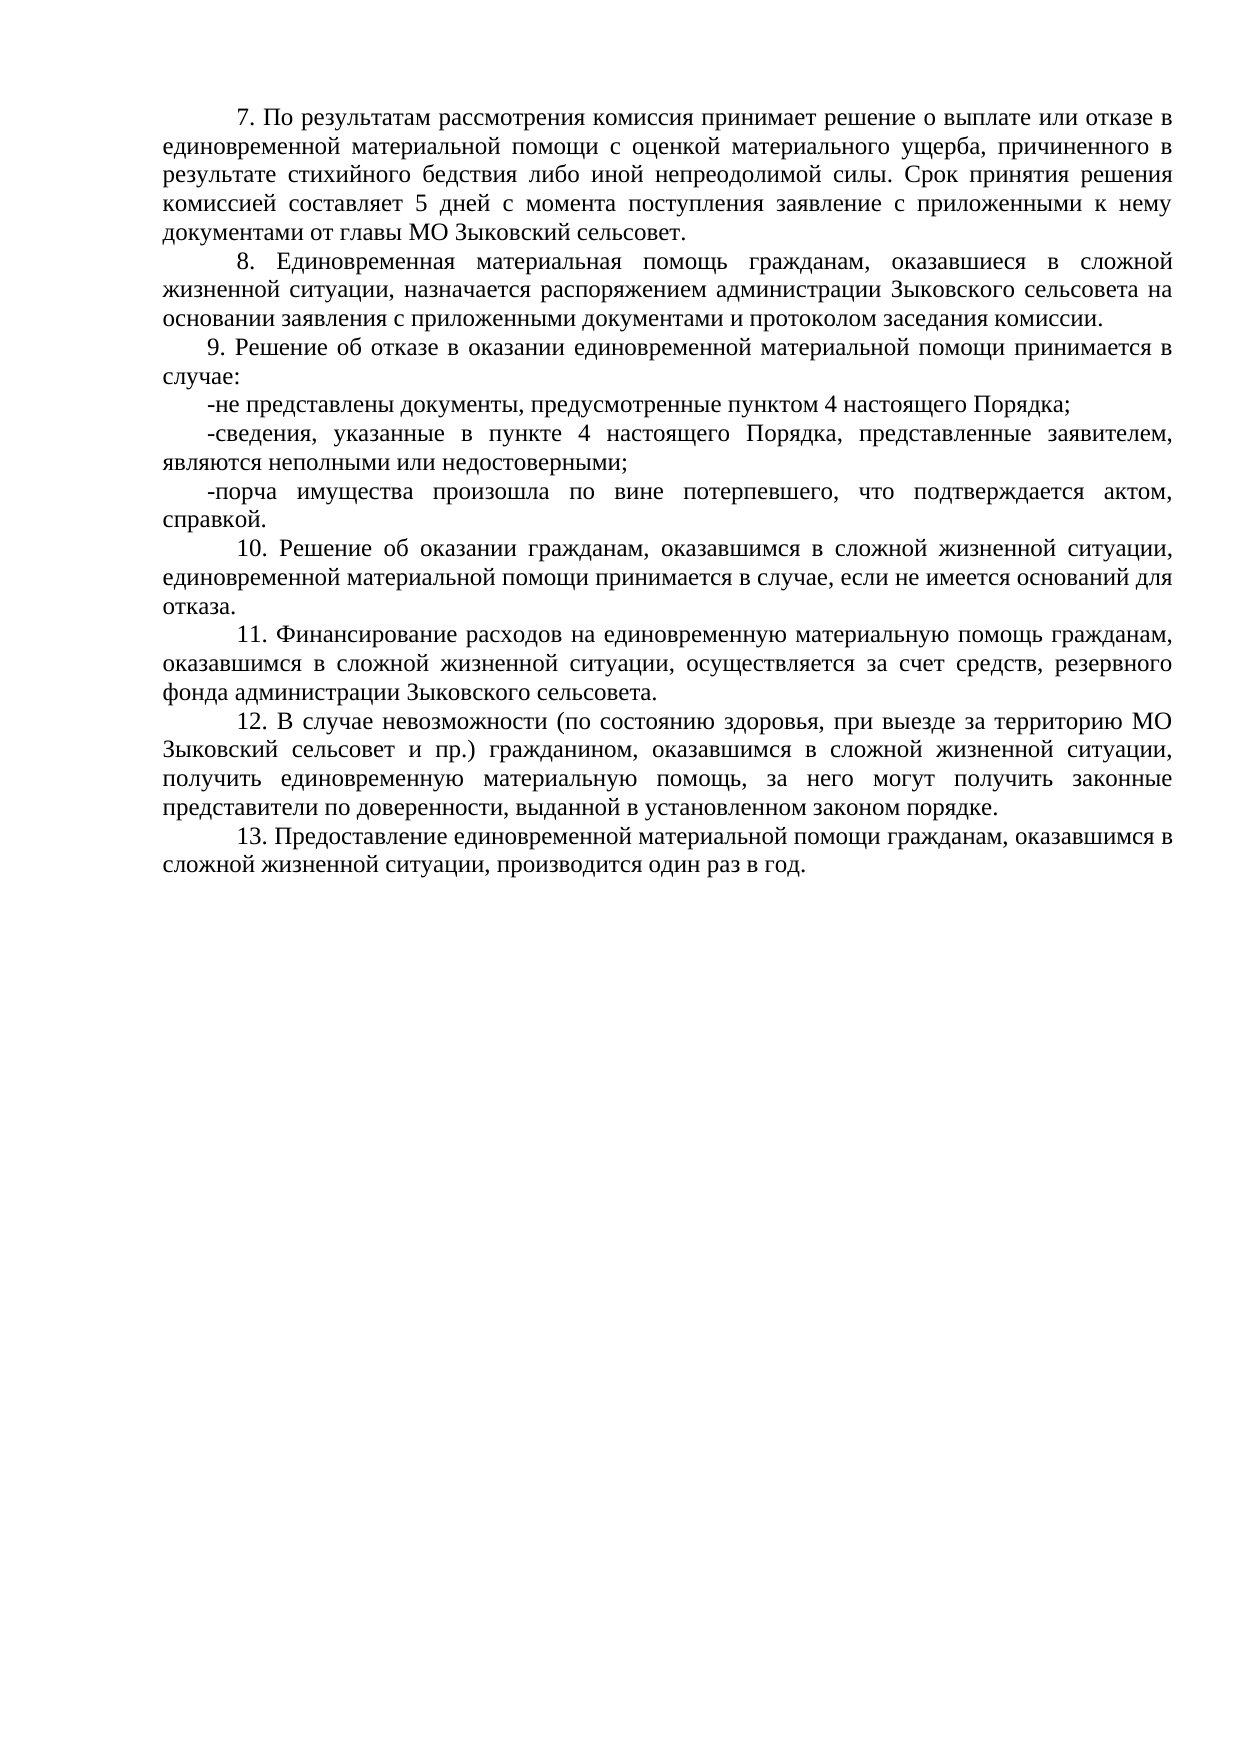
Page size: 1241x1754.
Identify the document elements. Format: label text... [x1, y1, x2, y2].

text 12. В случае невозможности (по состоянию здоровья, при выезде за территорию МО Зыковский сельсовет и пр.) гражданином, оказавшимся в сложной жизненной ситуации, получить единовременную материальную помощь, за него могут получить законные представители по доверенности, выданной в установленном законом порядке. [162, 706, 1173, 821]
text 8. Единовременная материальная помощь гражданам, оказавшиеся в сложной жизненной ситуации, назначается распоряжением администрации Зыковского сельсовета на основании заявления с приложенными документами и протоколом заседания комиссии. [162, 246, 1173, 332]
text 7. По результатам рассмотрения комиссия принимает решение о выплате или отказе в единовременной материальной помощи с оценкой материального ущерба, причиненного в результате стихийного бедствия либо иной непреодолимой силы. Срок принятия решения комиссией составляет 5 дней с момента поступления заявление с приложенными к нему документами от главы МО Зыковский сельсовет. [162, 102, 1173, 246]
text -сведения, указанные в пункте 4 настоящего Порядка, представленные заявителем, являются неполными или недостоверными; [162, 418, 1174, 476]
text 11. Финансирование расходов на единовременную материальную помощь гражданам, оказавшимся в сложной жизненной ситуации, осуществляется за счет средств, резервного фонда администрации Зыковского сельсовета. [162, 619, 1173, 706]
text 13. Предоставление единовременной материальной помощи гражданам, оказавшимся в сложной жизненной ситуации, производится один раз в год. [162, 821, 1173, 878]
text -не представлены документы, предусмотренные пунктом 4 настоящего Порядка; [162, 389, 1174, 418]
text 10. Решение об оказании гражданам, оказавшимся в сложной жизненной ситуации, единовременной материальной помощи принимается в случае, если не имеется оснований для отказа. [162, 533, 1173, 619]
text -порча имущества произошла по вине потерпевшего, что подтверждается актом, справкой. [162, 476, 1174, 533]
text 9. Решение об отказе в оказании единовременной материальной помощи принимается в случае: [162, 332, 1174, 389]
